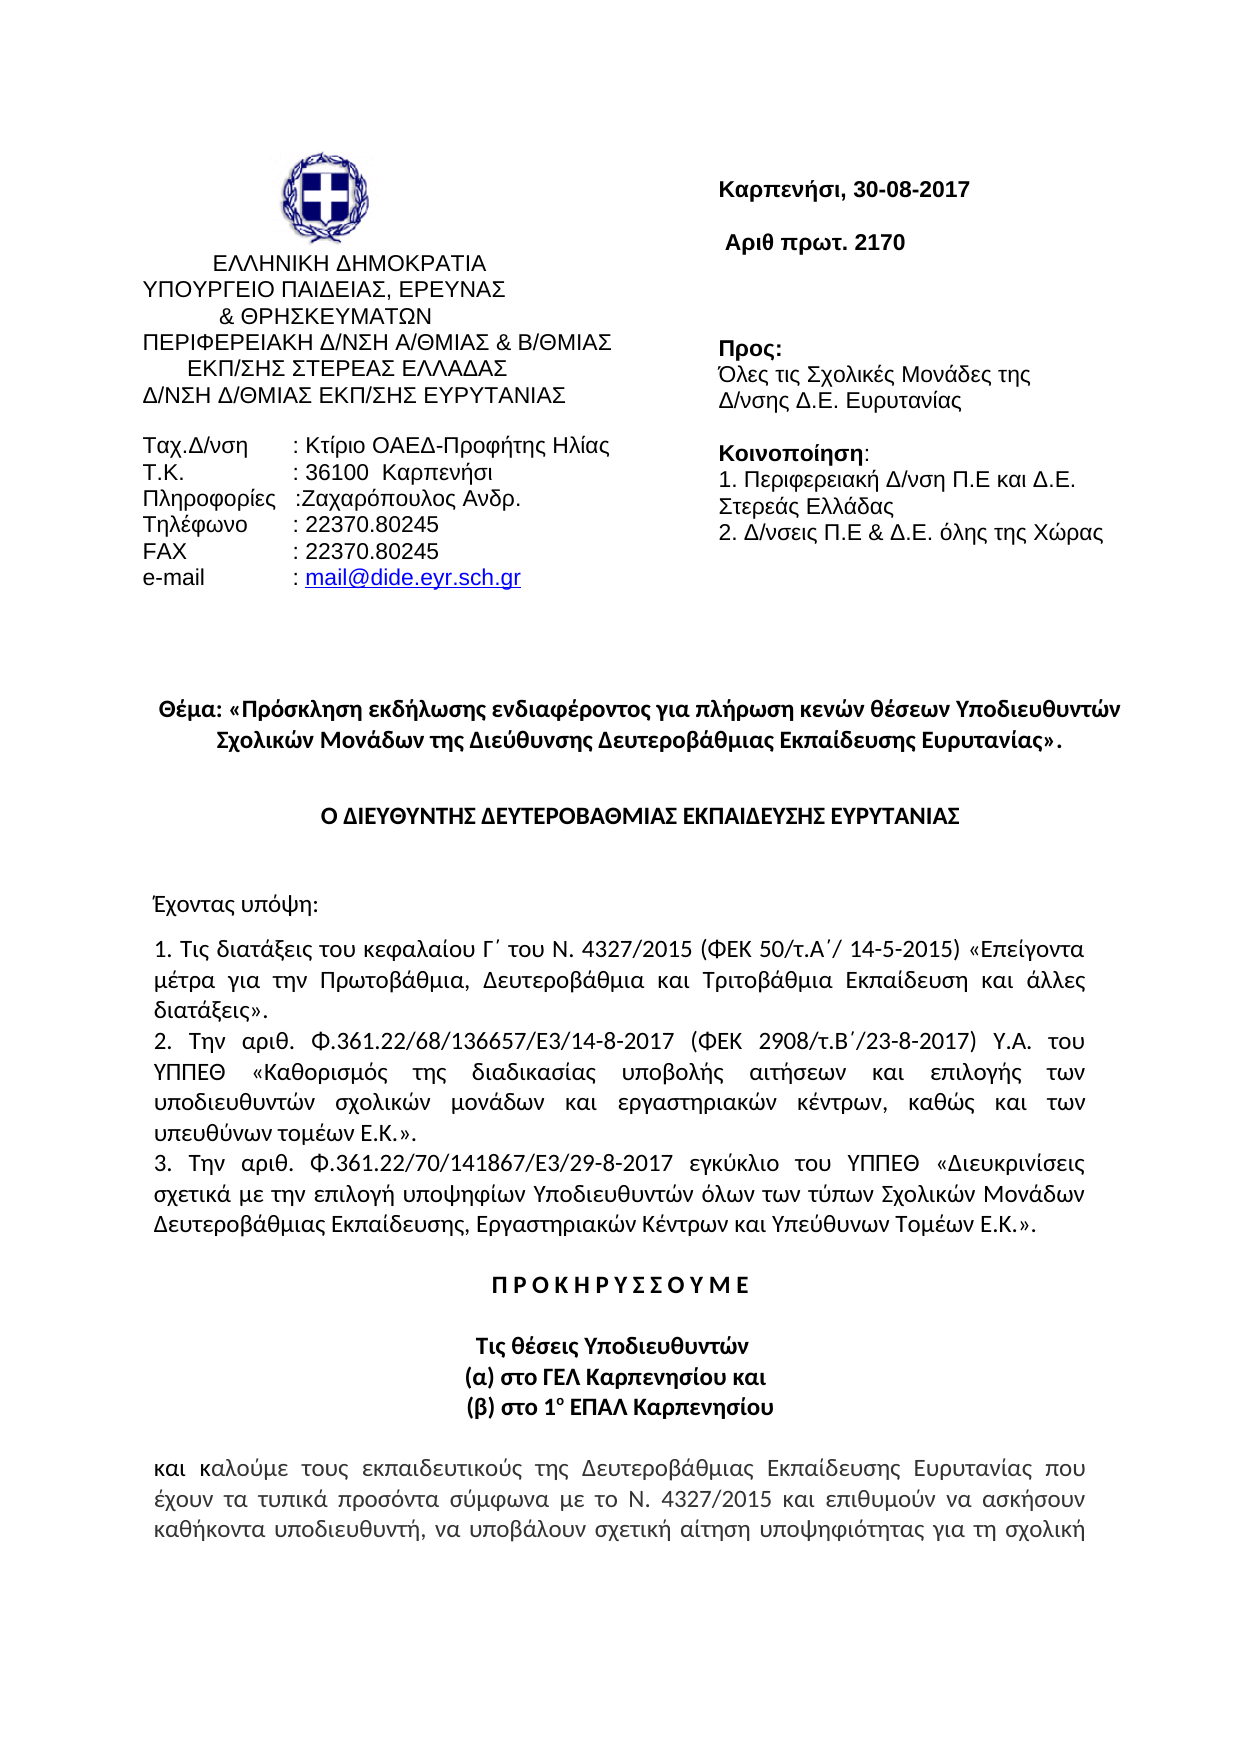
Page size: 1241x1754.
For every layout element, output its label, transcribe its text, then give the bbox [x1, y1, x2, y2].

text (α) στο ΓΕΛ Καρπενησίου και [153, 1361, 1087, 1391]
picture [270, 150, 381, 250]
text Ο ΔΙΕΥΘΥΝΤΗΣ ΔΕΥΤΕΡΟΒΑΘΜΙΑΣ ΕΚΠΑΙΔΕΥΣΗΣ ΕΥΡΥΤΑΝΙΑΣ [153, 800, 1127, 831]
text 2. Την αριθ. Φ.361.22/68/136657/Ε3/14-8-2017 (ΦΕΚ 2908/τ.Β΄/23-8-2017) Υ.Α. του ΥΠΠΕΘ «Καθορισμός της διαδικασίας υποβολής αιτήσεων και επιλογής των υποδιευθυντών σχολικών μονάδων και εργαστηριακών κέντρων, καθώς και των υπευθύνων τομέων Ε.Κ.». [153, 1025, 1087, 1147]
table_header ΕΛΛΗΝΙΚΗ ΔΗΜΟΚΡΑΤΙΑ ΥΠΟΥΡΓΕΙΟ ΠΑΙΔΕΙΑΣ, ΕΡΕΥΝΑΣ & ΘΡΗΣΚΕΥΜΑΤΩΝ ΠΕΡΙΦΕΡΕΙΑΚΗ Δ/ΝΣΗ Α/ΘΜΙΑΣ & Β/ΘΜΙΑΣ ΕΚΠ/ΣΗΣ ΣΤΕΡΕΑΣ ΕΛΛΑΔΑΣ Δ/ΝΣΗ Δ/ΘΜΙΑΣ ΕΚΠ/ΣΗΣ ΕΥΡΥΤΑΝΙΑΣ Ταχ.Δ/νση : Κτίριο ΟΑΕΔ-Προφήτης Ηλίας Τ.Κ. : 36100 Καρπενήσι Πληροφορίες :Ζαχαρόπουλος Ανδρ. Τηλέφωνο : 22370.80245 FAX : 22370.80245 e-mail : mail@dide.eyr.sch.gr [131, 150, 707, 693]
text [153, 1452, 1087, 1544]
text Π Ρ Ο Κ Η Ρ Υ Σ Σ Ο Υ Μ Ε [153, 1269, 1087, 1300]
text 3. Την αριθ. Φ.361.22/70/141867/E3/29-8-2017 εγκύκλιο του ΥΠΠΕΘ «Διευκρινίσεις σχετικά με την επιλογή υποψηφίων Υποδιευθυντών όλων των τύπων Σχολικών Μονάδων Δευτεροβάθμιας Εκπαίδευσης, Εργαστηριακών Κέντρων και Υπεύθυνων Τομέων Ε.Κ.». [153, 1147, 1087, 1239]
text (β) στο 1ο ΕΠΑΛ Καρπενησίου [153, 1391, 1087, 1422]
text Θέμα: «Πρόσκληση εκδήλωσης ενδιαφέροντος για πλήρωση κενών θέσεων Υποδιευθυντών Σχολικών Μονάδων της Διεύθυνσης Δευτεροβάθμιας Εκπαίδευσης Ευρυτανίας». [153, 693, 1127, 754]
text Τις θέσεις Υποδιευθυντών [153, 1330, 1087, 1361]
table_header Καρπενήσι, 30-08-2017 Αριθ πρωτ. 2170 Προς: Όλες τις Σχολικές Μονάδες της Δ/νσης Δ.Ε. Ευρυτανίας Κοινοποίηση: 1. Περιφερειακή Δ/νση Π.Ε και Δ.Ε. Στερεάς Ελλάδας 2. Δ/νσεις Π.Ε & Δ.Ε. όλης της Χώρας [707, 150, 1135, 693]
text Έχοντας υπόψη: [153, 888, 1087, 918]
text 1. Τις διατάξεις του κεφαλαίου Γ΄ του Ν. 4327/2015 (ΦΕΚ 50/τ.Α΄/ 14-5-2015) «Επείγοντα μέτρα για την Πρωτοβάθμια, Δευτεροβάθμια και Τριτοβάθμια Εκπαίδευση και άλλες διατάξεις». [153, 934, 1087, 1025]
